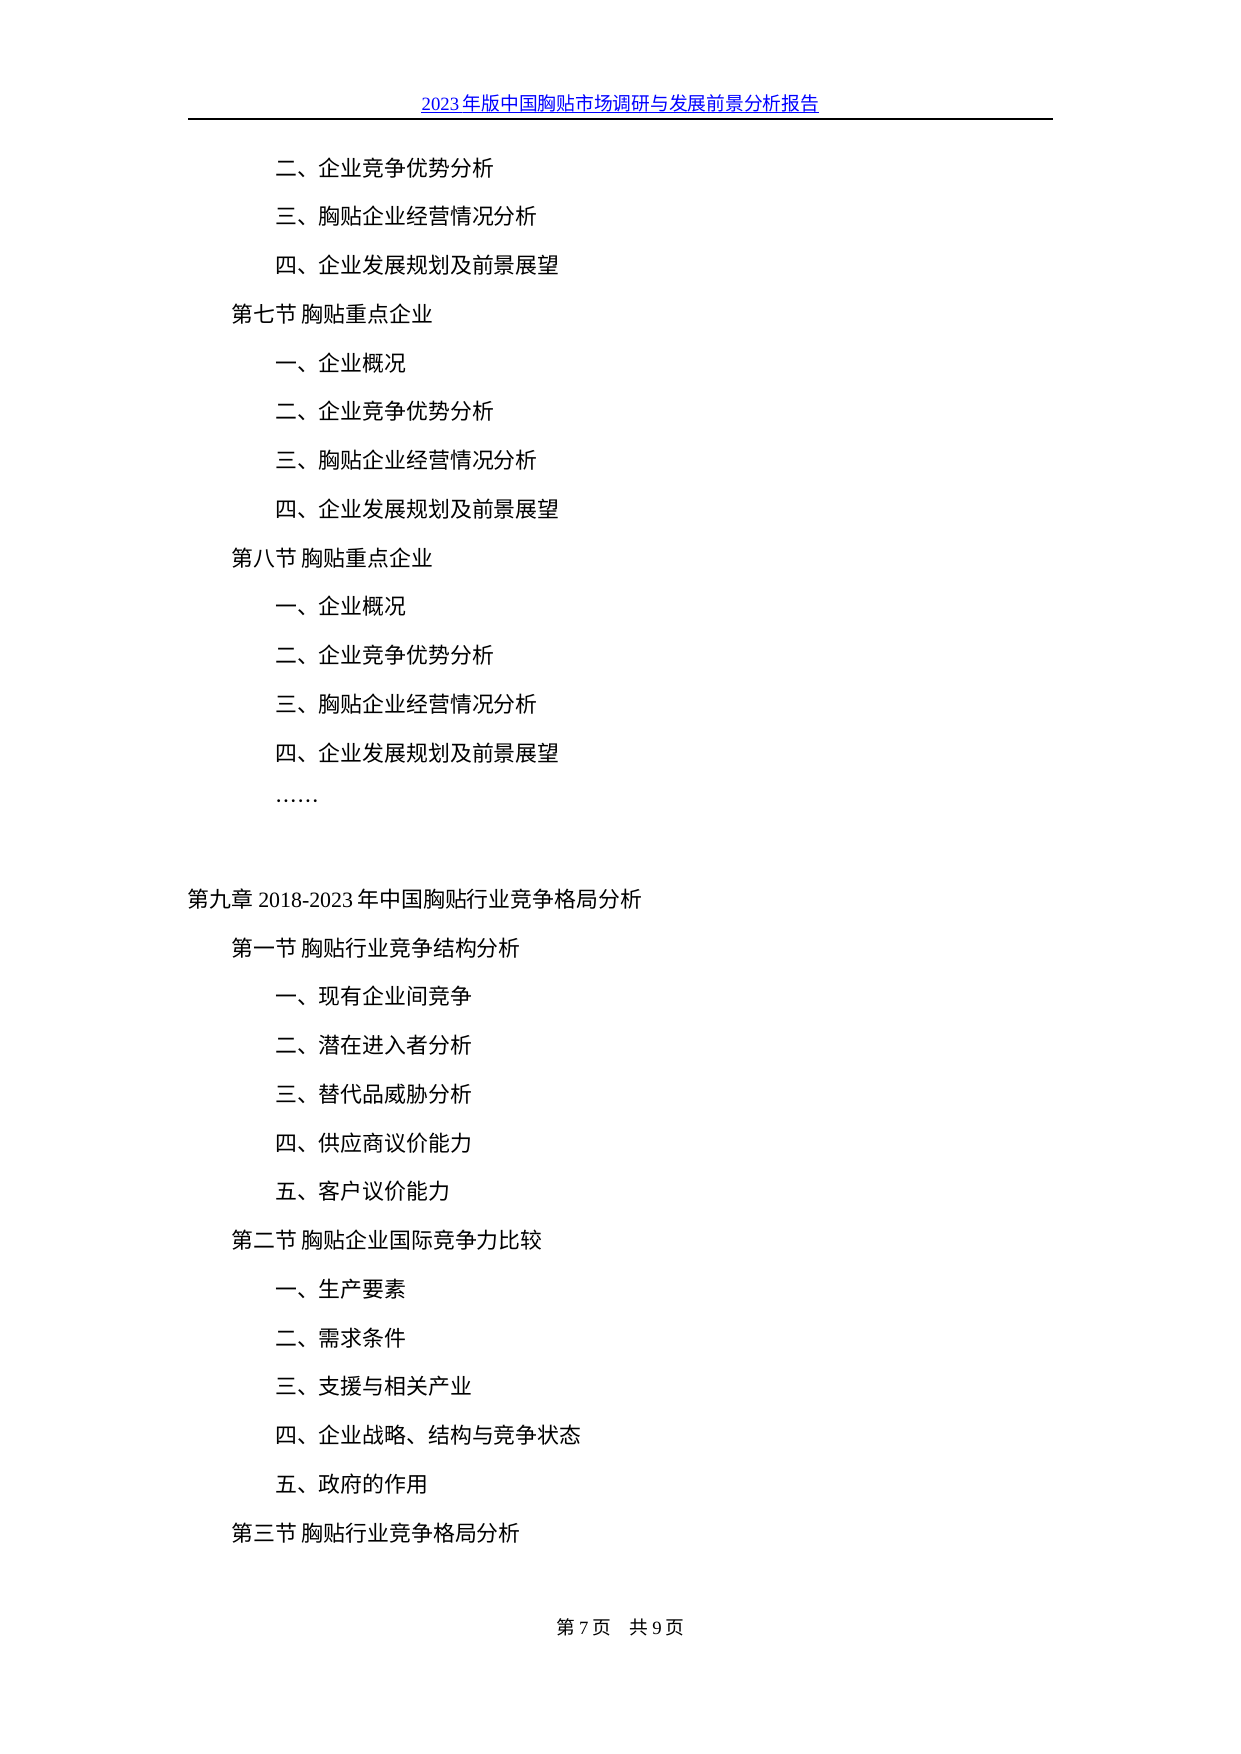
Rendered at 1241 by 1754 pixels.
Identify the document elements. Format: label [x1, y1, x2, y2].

text [187, 150, 1053, 1548]
